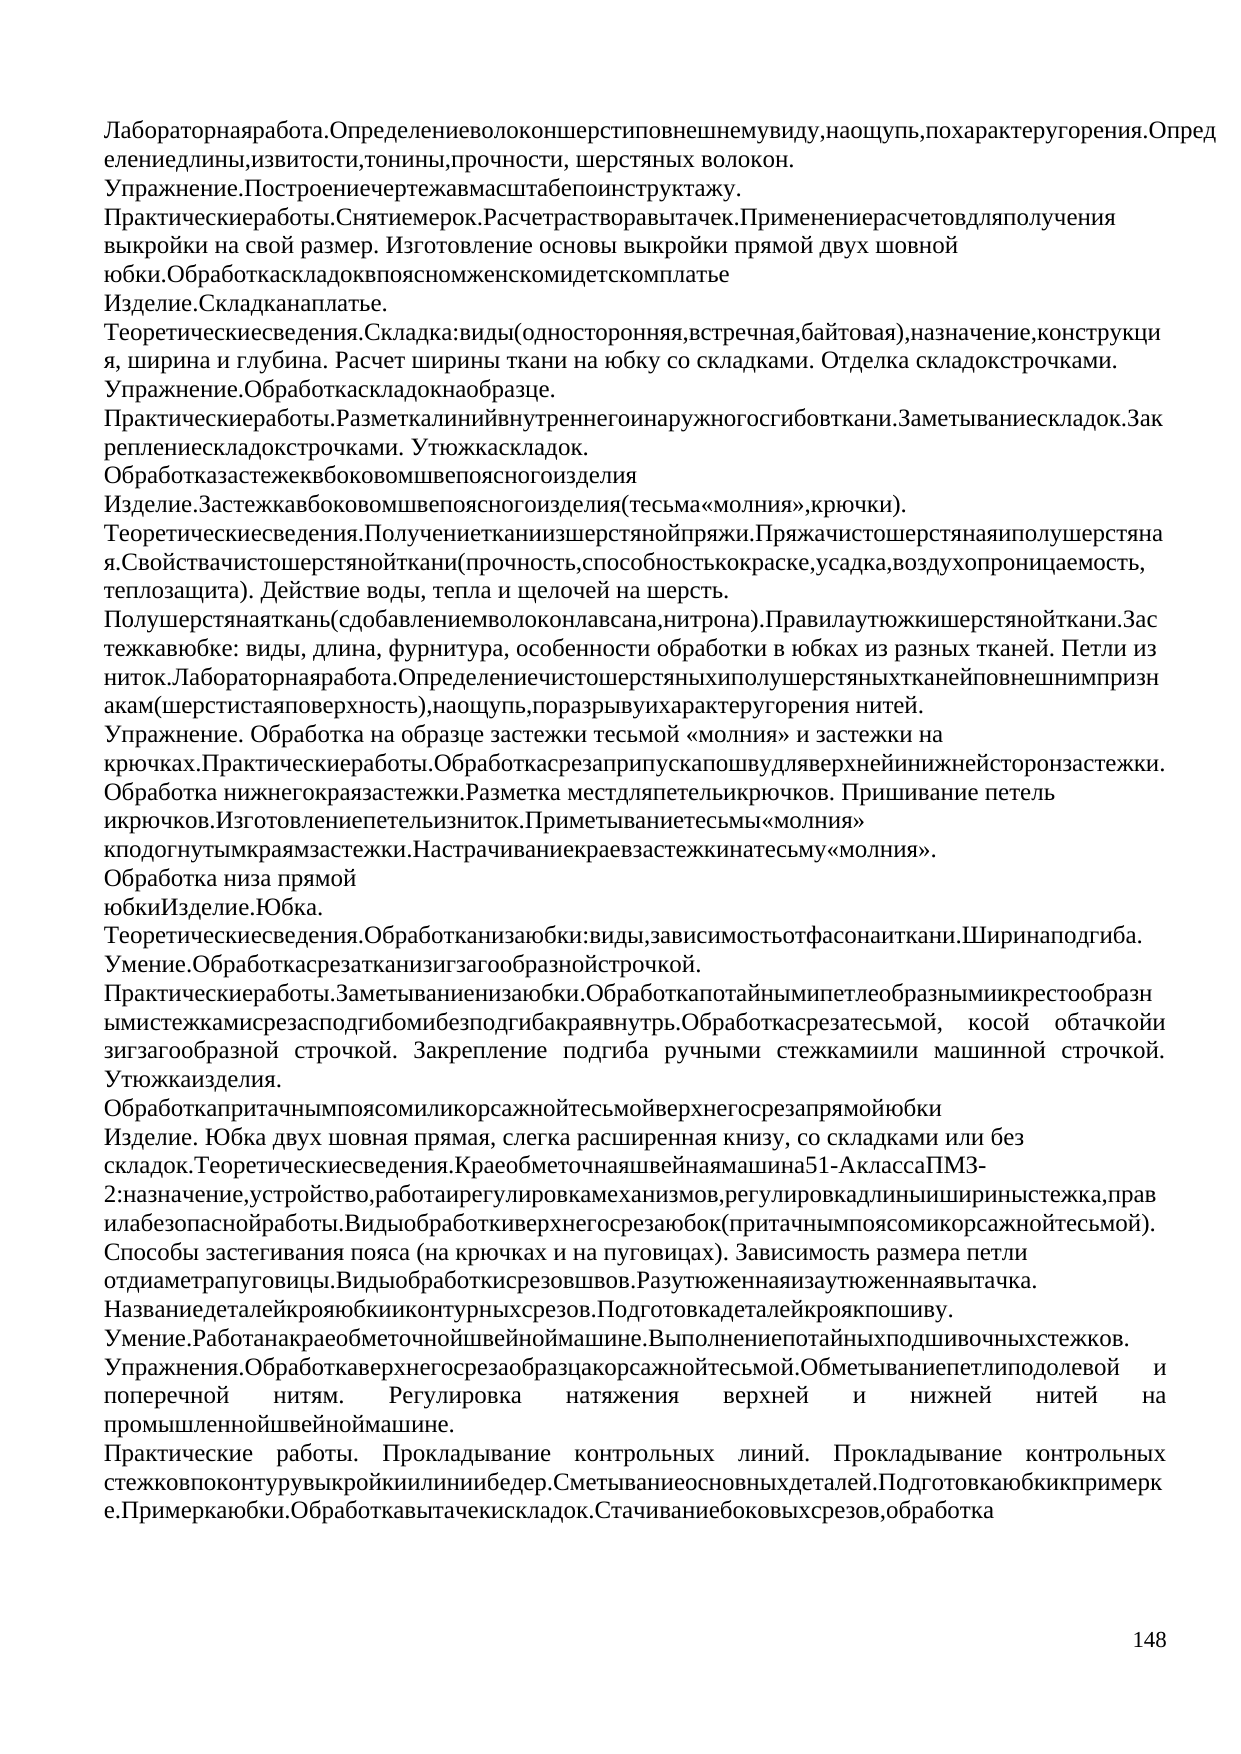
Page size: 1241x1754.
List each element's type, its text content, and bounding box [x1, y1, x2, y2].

text Упражнение.Обработкаскладокнаобразце. [103, 374, 1223, 403]
text Практическиеработы.Разметкалинийвнутреннегоинаружногосгибовткани.Заметываниескладок.Закреплениескладокстрочками. Утюжкаскладок. [103, 403, 1166, 460]
text Изделие.Застежкавбоковомшвепоясногоизделия(тесьма«молния»,крючки). [103, 489, 1223, 518]
text Теоретическиесведения.Получениетканиизшерстянойпряжи.Пряжачистошерстянаяиполушерстяная.Свойствачистошерстянойткани(прочность,способностькокраске,усадка,воздухопроницаемость, теплозащита). Действие воды, тепла и щелочей на шерсть. Полушерстянаяткань(сдобавлениемволоконлавсана,нитрона).Правилаутюжкишерстянойткани.Застежкавюбке: виды, длина, фурнитура, особенности обработки в юбках из разных тканей. Петли из ниток.Лабораторнаяработа.Определениечистошерстяныхиполушерстяныхтканейповнешнимпризнакам(шерстистаяповерхность),наощупь,поразрывуихарактеругорения нитей. [103, 518, 1167, 719]
text Упражнения.Обработкаверхнегосрезаобразцакорсажнойтесьмой.Обметываниепетлиподолевой и поперечной нитям. Регулировка натяжения верхней и нижней нитей на промышленнойшвейноймашине. [103, 1352, 1167, 1438]
text Названиедеталейкрояюбкииконтурныхсрезов.Подготовкадеталейкроякпошиву. [103, 1294, 1223, 1323]
text Практическиеработы.Заметываниенизаюбки.Обработкапотайнымипетлеобразнымиикрестообразнымистежкамисрезасподгибомибезподгибакраявнутрь.Обработкасрезатесьмой, косой обтачкойи зигзагообразной строчкой. Закрепление подгиба ручными стежкамиили машинной строчкой. Утюжкаизделия. [103, 978, 1166, 1093]
text Умение.Обработкасрезатканизигзагообразнойстрочкой. [103, 949, 1223, 978]
text Теоретическиесведения.Обработканизаюбки:виды,зависимостьотфасонаиткани.Ширинаподгиба. [103, 920, 1223, 949]
text Теоретическиесведения.Складка:виды(односторонняя,встречная,байтовая),назначение,конструкция, ширина и глубина. Расчет ширины ткани на юбку со складками. Отделка складокстрочками. [103, 317, 1166, 374]
text Умение.Работанакраеобметочнойшвейноймашине.Выполнениепотайныхподшивочныхстежков. [103, 1323, 1167, 1352]
text Обработкапритачнымпоясомиликорсажнойтесьмойверхнегосрезапрямойюбки [103, 1093, 1223, 1122]
text Обработказастежеквбоковомшвепоясногоизделия [103, 460, 1223, 489]
text Обработка низа прямой юбкиИзделие.Юбка. [103, 863, 421, 920]
text Практическиеработы.Снятиемерок.Расчетрастворавытачек.Применениерасчетовдляполучения выкройки на свой размер. Изготовление основы выкройки прямой двух шовной юбки.Обработкаскладоквпоясномженскомидетскомплатье [103, 202, 1167, 288]
text Лабораторнаяработа.Определениеволоконшерстиповнешнемувиду,наощупь,похарактеругорения.Определениедлины,извитости,тонины,прочности, шерстяных волокон. [103, 115, 1223, 173]
text Практические работы. Прокладывание контрольных линий. Прокладывание контрольных стежковпоконтурувыкройкиилиниибедер.Сметываниеосновныхдеталей.Подготовкаюбкикпримерке.Примеркаюбки.Обработкавытачекискладок.Стачиваниебоковыхсрезов,обработка [103, 1438, 1167, 1524]
text Упражнение.Построениечертежавмасштабепоинструктажу. [103, 173, 1223, 201]
text Упражнение. Обработка на образце застежки тесьмой «молния» и застежки на крючках.Практическиеработы.Обработкасрезаприпускапошвудляверхнейинижнейсторонзастежки.Обработка нижнегокраязастежки.Разметка местдляпетельикрючков. Пришивание петель икрючков.Изготовлениепетельизниток.Приметываниетесьмы«молния» кподогнутымкраямзастежки.Настрачиваниекраевзастежкинатесьму«молния». [103, 719, 1167, 863]
text Изделие. Юбка двух шовная прямая, слегка расширенная книзу, со складками или без складок.Теоретическиесведения.Краеобметочнаяшвейнаямашина51-АклассаПМЗ-2:назначение,устройство,работаирегулировкамеханизмов,регулировкадлиныишириныстежка,правилабезопаснойработы.Видыобработкиверхнегосрезаюбок(притачнымпоясомикорсажнойтесьмой). Способы застегивания пояса (на крючках и на пуговицах). Зависимость размера петли отдиаметрапуговицы.Видыобработкисрезовшвов.Разутюженнаяизаутюженнаявытачка. [103, 1122, 1167, 1294]
text Изделие.Складканаплатье. [103, 288, 1223, 317]
